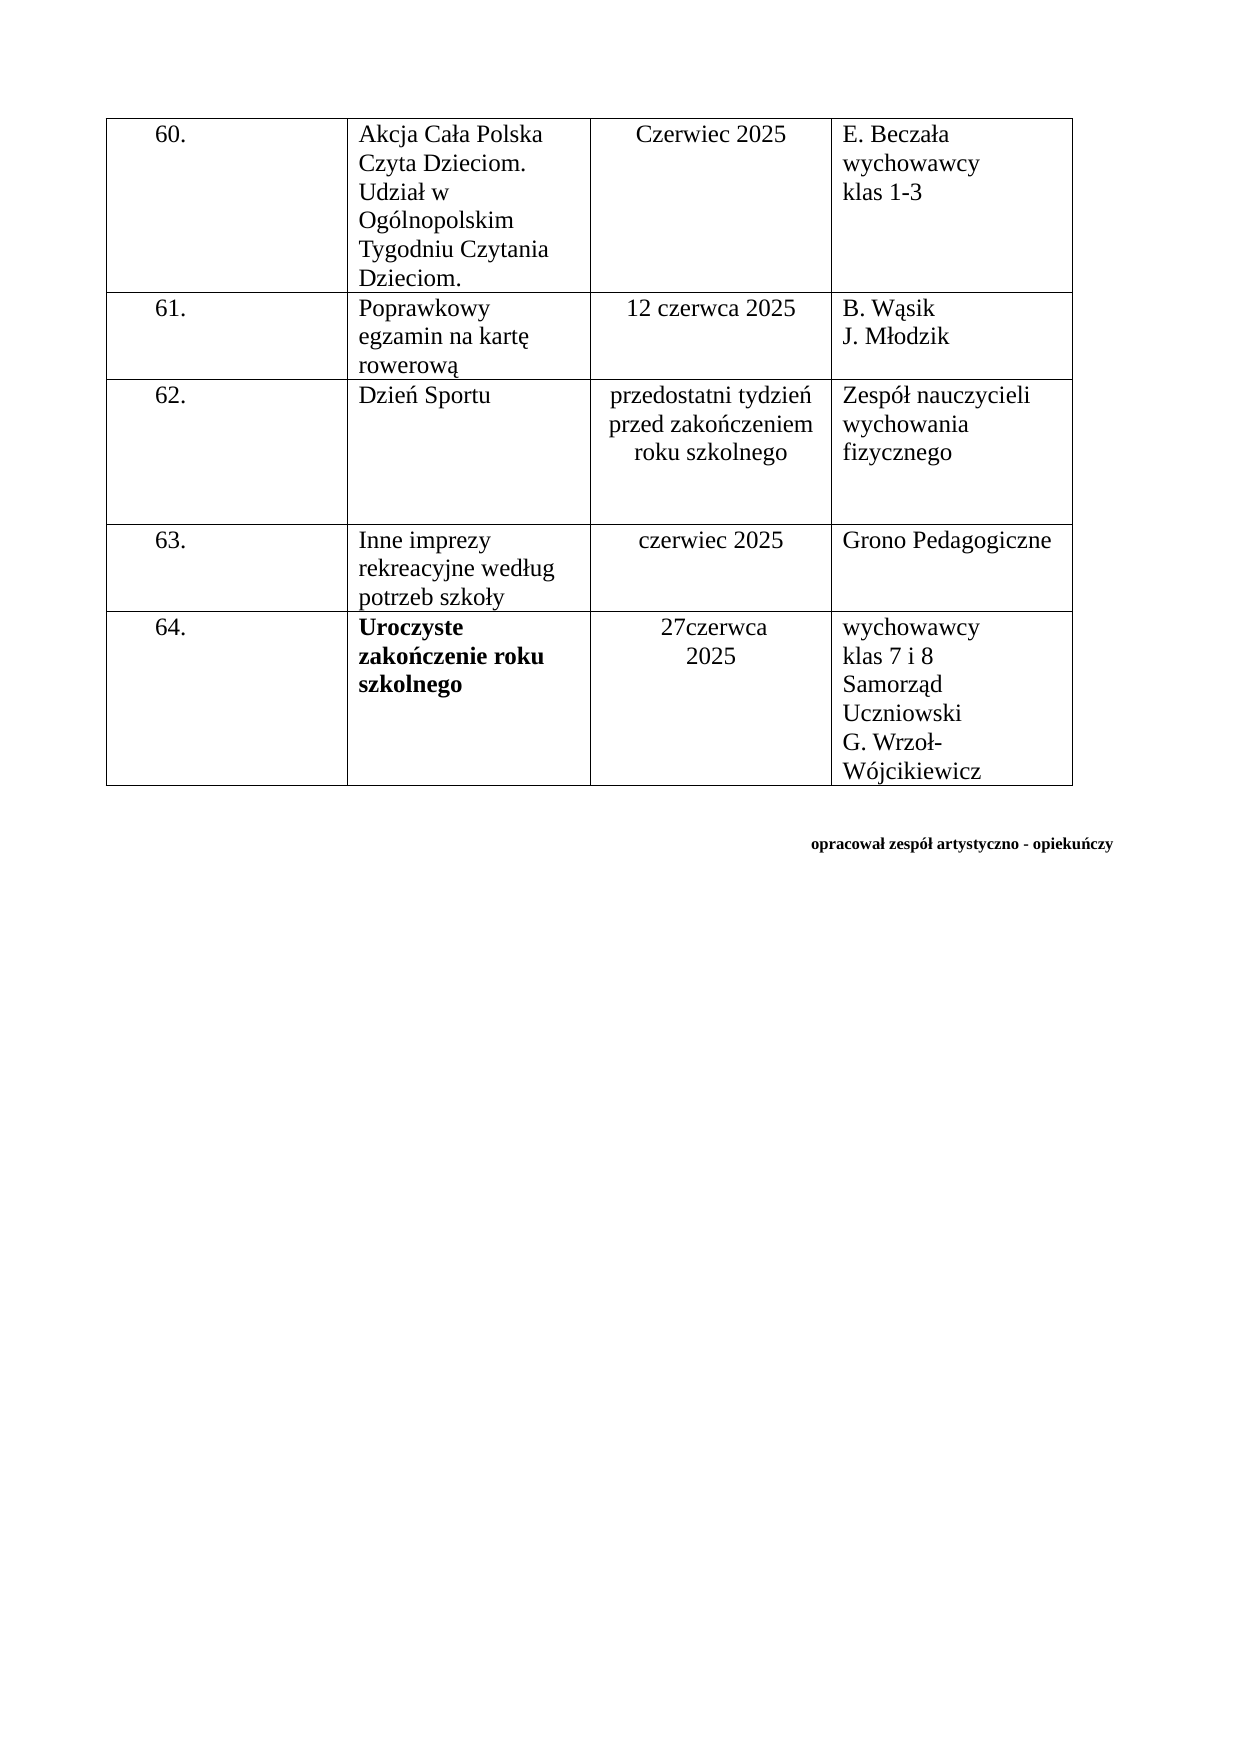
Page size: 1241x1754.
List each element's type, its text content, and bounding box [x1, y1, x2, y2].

text opracował zespół artystyczno - opiekuńczy [118, 833, 1122, 853]
table_cell [107, 380, 347, 524]
table_cell [107, 525, 347, 611]
table_cell Czerwiec 2025 [591, 119, 831, 292]
table_cell Uroczyste zakończenie roku szkolnego [348, 612, 590, 784]
table_cell czerwiec 2025 [591, 525, 831, 611]
table_cell B. Wąsik J. Młodzik [832, 293, 1072, 379]
table_cell Grono Pedagogiczne [832, 525, 1072, 611]
table_cell Dzień Sportu [348, 380, 590, 524]
table_cell [107, 293, 347, 379]
table_cell przedostatni tydzień przed zakończeniem roku szkolnego [591, 380, 831, 524]
table_cell Inne imprezy rekreacyjne według potrzeb szkoły [348, 525, 590, 611]
table_cell E. Beczała wychowawcy klas 1-3 [832, 119, 1072, 292]
table_cell [107, 119, 347, 292]
table_cell 27czerwca 2025 [591, 612, 831, 784]
table_cell wychowawcy klas 7 i 8 Samorząd Uczniowski G. Wrzoł-Wójcikiewicz [832, 612, 1072, 784]
table_cell 12 czerwca 2025 [591, 293, 831, 379]
table_cell Akcja Cała Polska Czyta Dzieciom. Udział w Ogólnopolskim Tygodniu Czytania Dzieciom. [348, 119, 590, 292]
table_cell Zespół nauczycieli wychowania fizycznego [832, 380, 1072, 524]
table_cell [107, 612, 347, 784]
table_cell Poprawkowy egzamin na kartę rowerową [348, 293, 590, 379]
